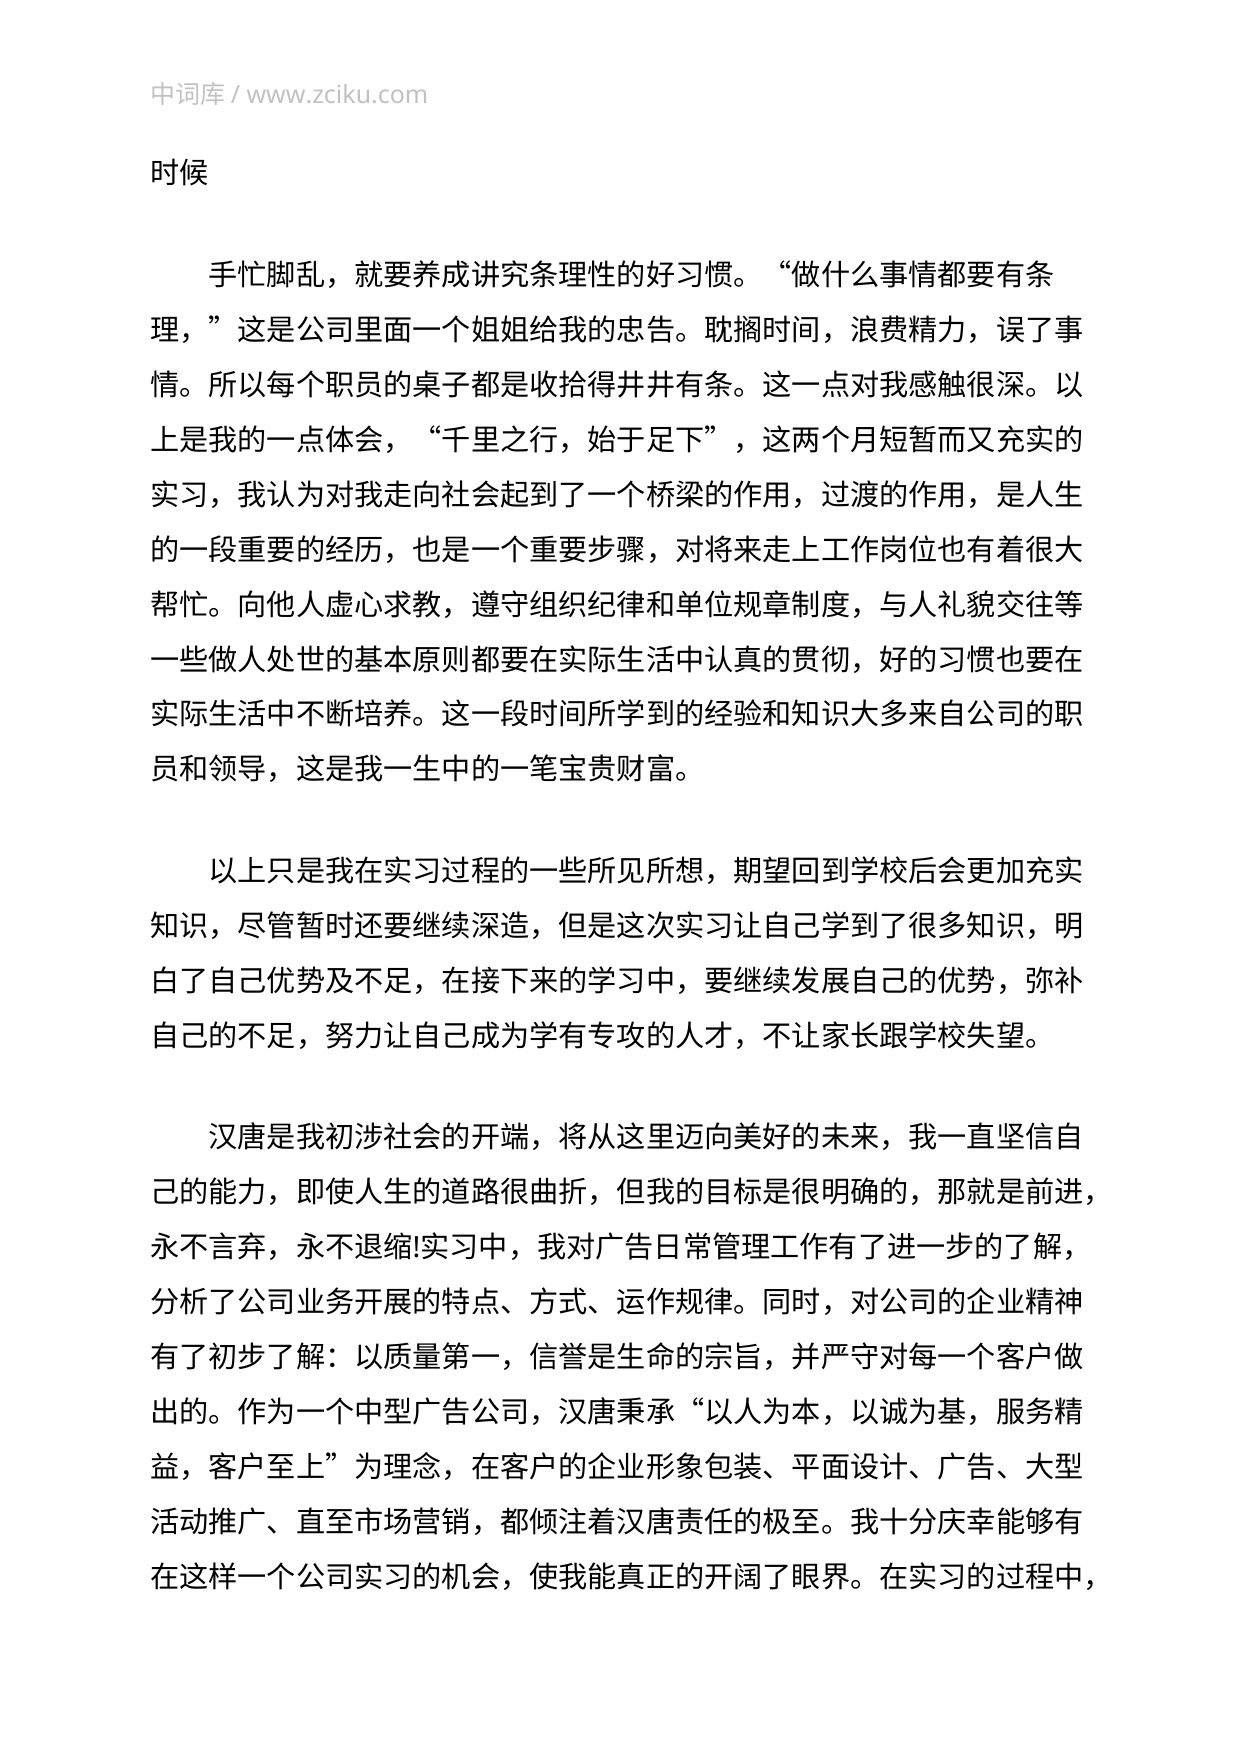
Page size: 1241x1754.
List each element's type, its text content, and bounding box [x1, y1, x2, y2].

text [150, 150, 1090, 192]
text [150, 1114, 1090, 1596]
text 手忙脚乱，就要养成讲究条理性的好习惯。“做什么事情都要有条理，”这是公司里面一个姐姐给我的忠告。耽搁时间，浪费精力，误了事情。所以每个职员的桌子都是收拾得井井有条。这一点对我感触很深。以上是我的一点体会，“千里之行，始于足下”，这两个月短暂而又充实的实习，我认为对我走向社会起到了一个桥梁的作用，过渡的作用，是人生的一段重要的经历，也是一个重要步骤，对将来走上工作岗位也有着很大帮忙。向他人虚心求教，遵守组织纪律和单位规章制度，与人礼貌交往等一些做人处世的基本原则都要在实际生活中认真的贯彻，好的习惯也要在实际生活中不断培养。这一段时间所学到的经验和知识大多来自公司的职员和领导，这是我一生中的一笔宝贵财富。 [150, 252, 1090, 788]
text 以上只是我在实习过程的一些所见所想，期望回到学校后会更加充实知识，尽管暂时还要继续深造，但是这次实习让自己学到了很多知识，明白了自己优势及不足，在接下来的学习中，要继续发展自己的优势，弥补自己的不足，努力让自己成为学有专攻的人才，不让家长跟学校失望。 [150, 848, 1090, 1054]
